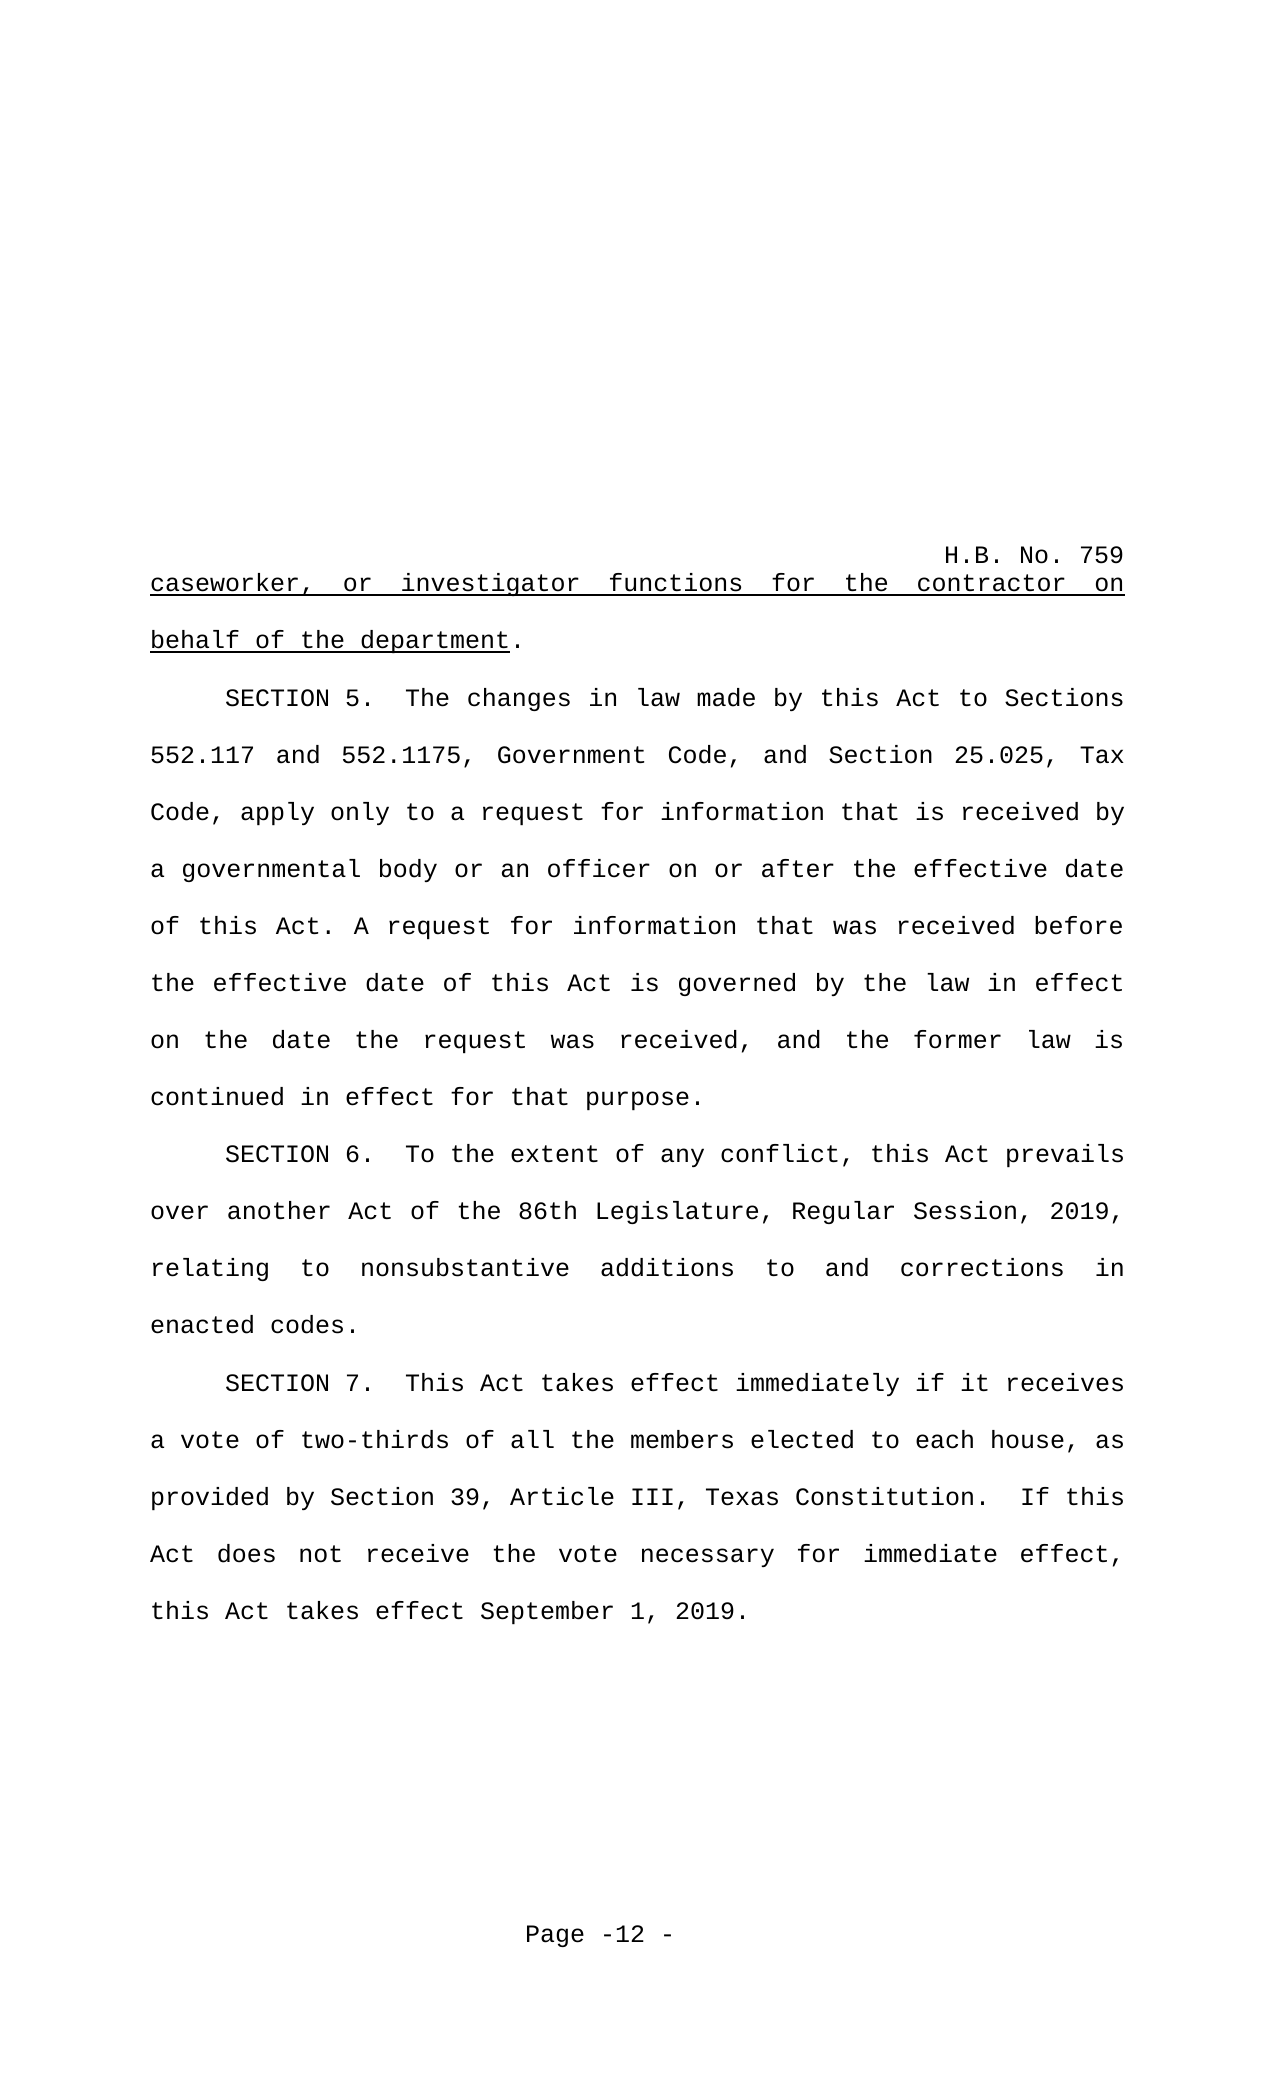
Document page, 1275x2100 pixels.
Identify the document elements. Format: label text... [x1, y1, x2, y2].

text SECTION 6. To the extent of any conflict, this Act prevails over another Act of the 86th Legislature, Regular Session, 2019, relating to nonsubstantive additions to and corrections in enacted codes. [150, 1142, 1125, 1341]
text SECTION 7. This Act takes effect immediately if it receives a vote of two-thirds of all the members elected to each house, as provided by Section 39, Article III, Texas Constitution. If this Act does not receive the vote necessary for immediate effect, this Act takes effect September 1, 2019. [150, 1370, 1125, 1627]
text SECTION 5. The changes in law made by this Act to Sections 552.117 and 552.1175, Government Code, and Section 25.025, Tax Code, apply only to a request for information that is received by a governmental body or an officer on or after the effective date of this Act. A request for information that was received before the effective date of this Act is governed by the law in effect on the date the request was received, and the former law is continued in effect for that purpose. [150, 685, 1125, 1113]
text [150, 571, 1125, 594]
